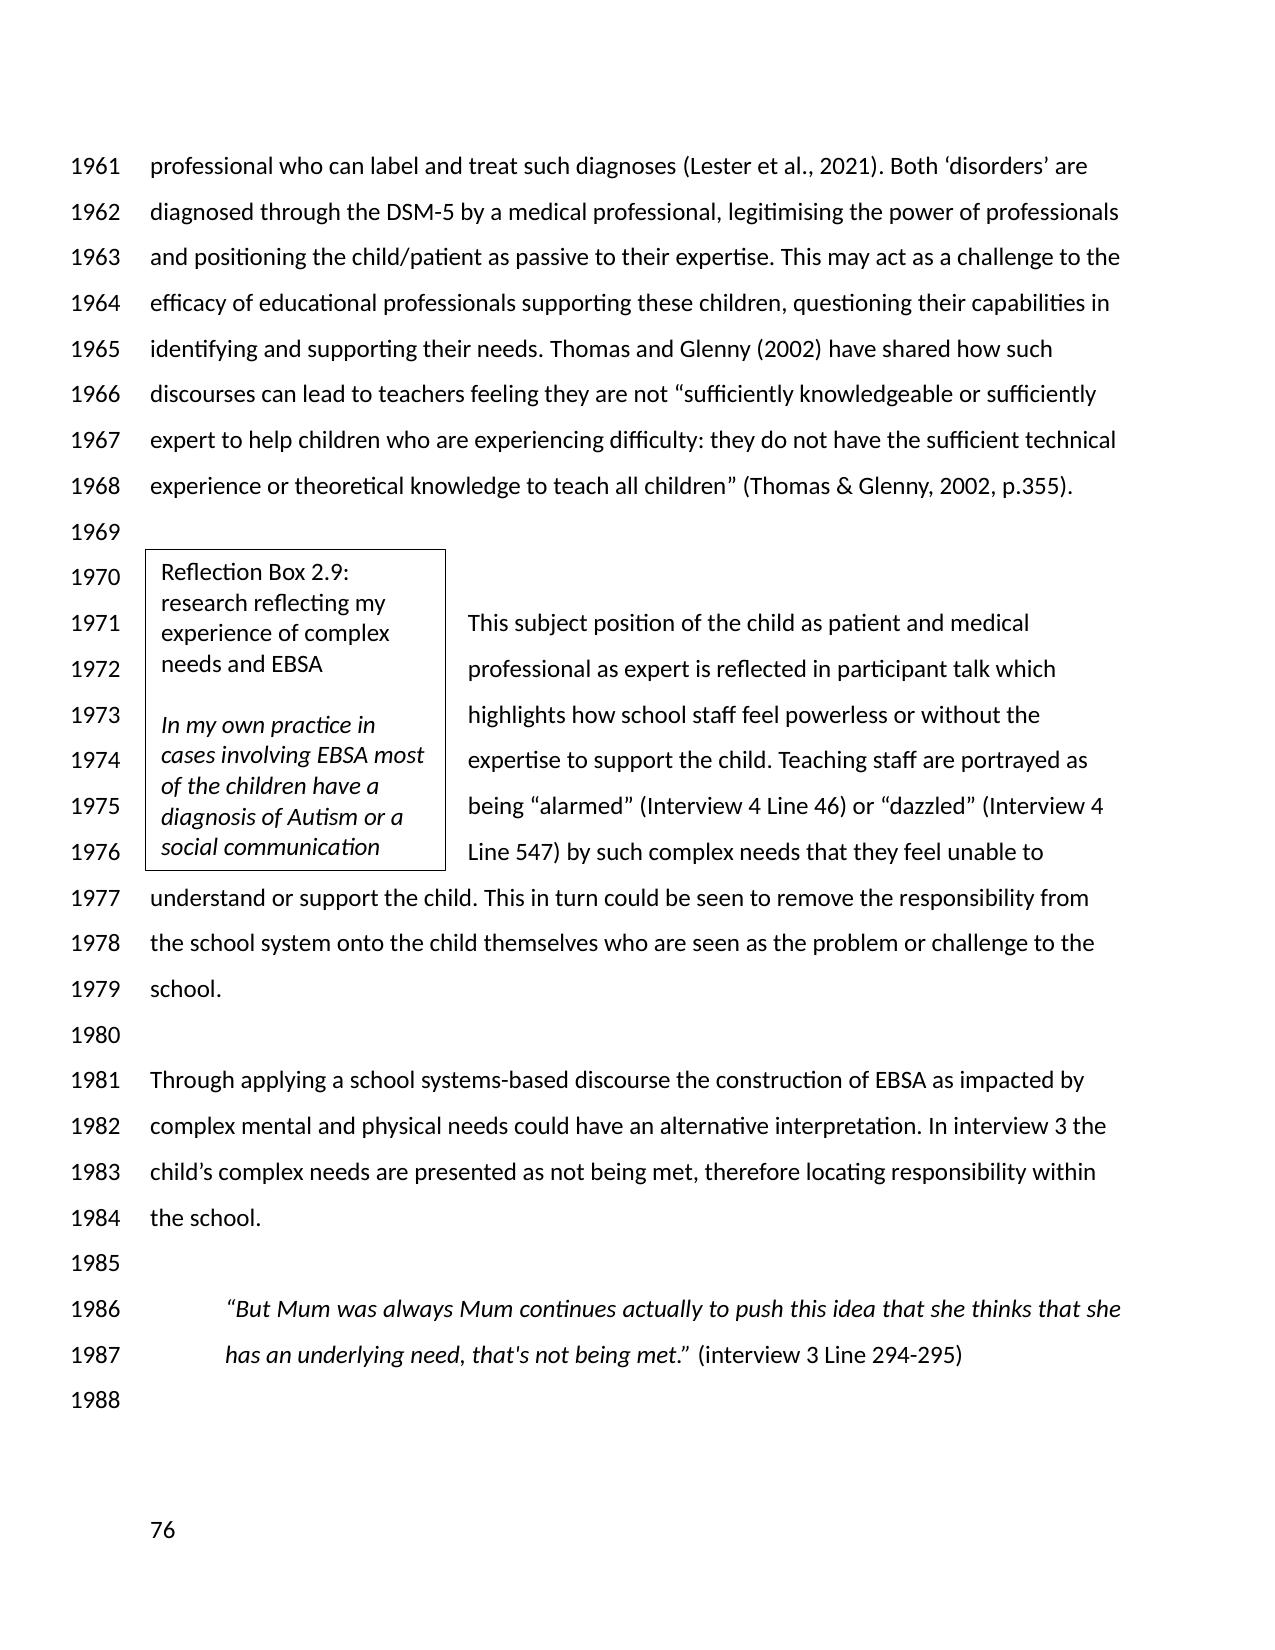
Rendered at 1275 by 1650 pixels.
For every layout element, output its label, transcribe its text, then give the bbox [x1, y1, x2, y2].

text Through applying a school systems-based discourse the construction of EBSA as impacted by complex mental and physical needs could have an alternative interpretation. In interview 3 the child’s complex needs are presented as not being met, therefore locating responsibility within the school. [150, 1064, 1125, 1232]
text This subject position of the child as patient and medical professional as expert is reflected in participant talk which highlights how school staff feel powerless or without the expertise to support the child. Teaching staff are portrayed as being “alarmed” (Interview 4 Line 46) or “dazzled” (Interview 4 Line 547) by such complex needs that they feel unable to understand or support the child. This in turn could be seen to remove the responsibility from the school system onto the child themselves who are seen as the problem or challenge to the school. [150, 607, 1125, 1004]
text “But Mum was always Mum continues actually to push this idea that she thinks that she has an underlying need, that's not being met.” (interview 3 Line 294-295) [225, 1293, 1125, 1369]
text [150, 150, 1125, 501]
